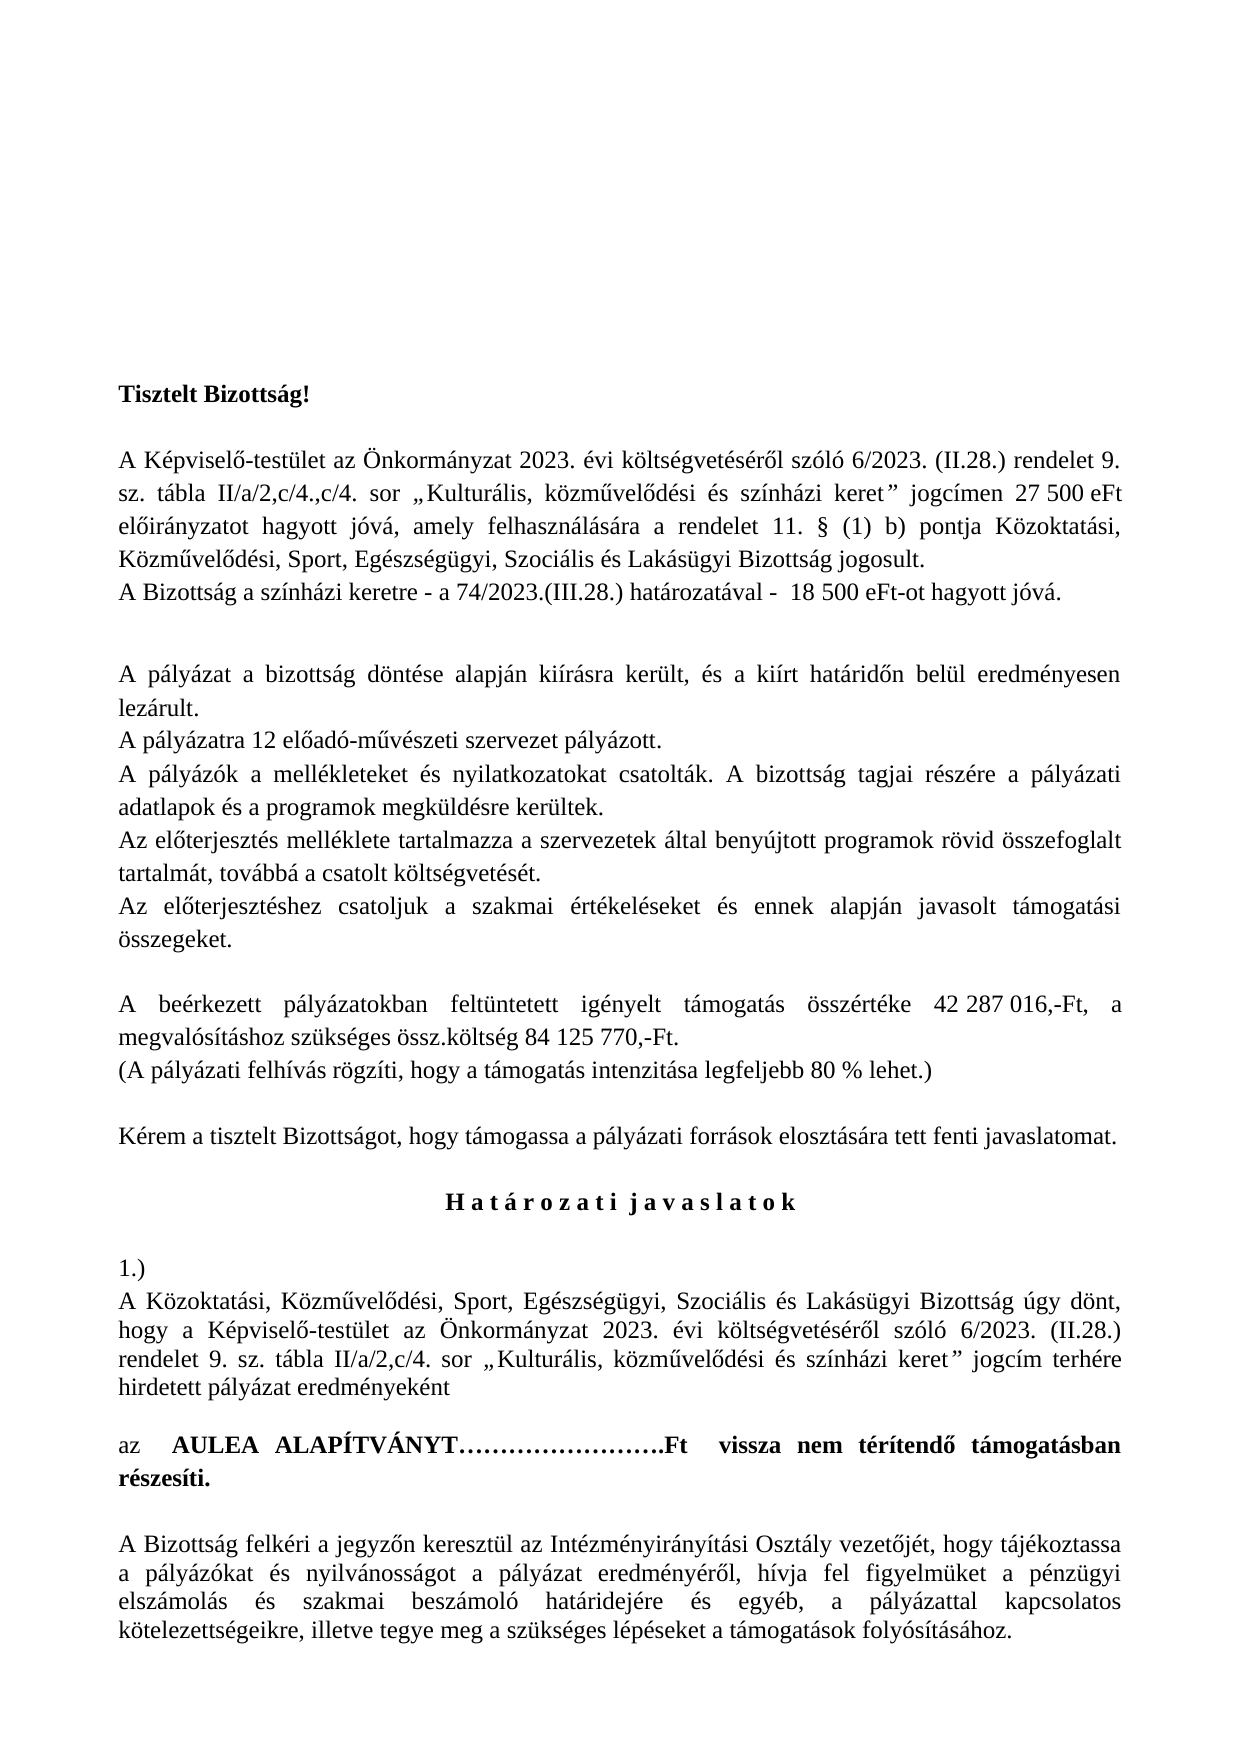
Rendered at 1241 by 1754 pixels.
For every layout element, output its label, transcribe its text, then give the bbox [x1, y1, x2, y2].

text 1.) [118, 1253, 1122, 1282]
text Kérem a tisztelt Bizottságot, hogy támogassa a pályázati források elosztására tett fenti javaslatomat. [118, 1121, 1122, 1150]
text A pályázók a mellékleteket és nyilatkozatokat csatolták. A bizottság tagjai részére a pályázati adatlapok és a programok megküldésre kerültek. [118, 759, 1122, 820]
text Az előterjesztés melléklete tartalmazza a szervezetek által benyújtott programok rövid összefoglalt tartalmát, továbbá a csatolt költségvetését. [118, 825, 1122, 886]
text A pályázatra 12 előadó-művészeti szervezet pályázott. [118, 726, 1122, 754]
text A beérkezett pályázatokban feltüntetett igényelt támogatás összértéke 42 287 016,-Ft, a megvalósításhoz szükséges össz.költség 84 125 770,-Ft. [118, 989, 1122, 1051]
text Tisztelt Bizottság! [118, 379, 1122, 407]
text az AULEA ALAPÍTVÁNYT…………………….Ft vissza nem térítendő támogatásban részesíti. [118, 1430, 1122, 1492]
text A Képviselő-testület az Önkormányzat 2023. évi költségvetéséről szóló 6/2023. (II.28.) rendelet 9. sz. tábla II/a/2,c/4.,c/4. sor „Kulturális, közművelődési és színházi keret” jogcímen 27 500 eFt előirányzatot hagyott jóvá, amely felhasználására a rendelet 11. § (1) b) pontja Közoktatási, Közművelődési, Sport, Egészségügyi, Szociális és Lakásügyi Bizottság jogosult. [118, 445, 1122, 573]
text (A pályázati felhívás rögzíti, hogy a támogatás intenzitása legfeljebb 80 % lehet.) [118, 1055, 1122, 1084]
text H a t á r o z a t i j a v a s l a t o k [118, 1187, 1122, 1216]
text A pályázat a bizottság döntése alapján kiírásra került, és a kiírt határidőn belül eredményesen lezárult. [118, 659, 1122, 721]
text A Bizottság a színházi keretre - a 74/2023.(III.28.) határozatával - 18 500 eFt-ot hagyott jóvá. [118, 577, 1122, 606]
text A Bizottság felkéri a jegyzőn keresztül az Intézményirányítási Osztály vezetőjét, hogy tájékoztassa a pályázókat és nyilvánosságot a pályázat eredményéről, hívja fel figyelmüket a pénzügyi elszámolás és szakmai beszámoló határidejére és egyéb, a pályázattal kapcsolatos kötelezettségeikre, illetve tegye meg a szükséges lépéseket a támogatások folyósításához. [118, 1529, 1122, 1644]
text Az előterjesztéshez csatoljuk a szakmai értékeléseket és ennek alapján javasolt támogatási összegeket. [118, 891, 1122, 952]
